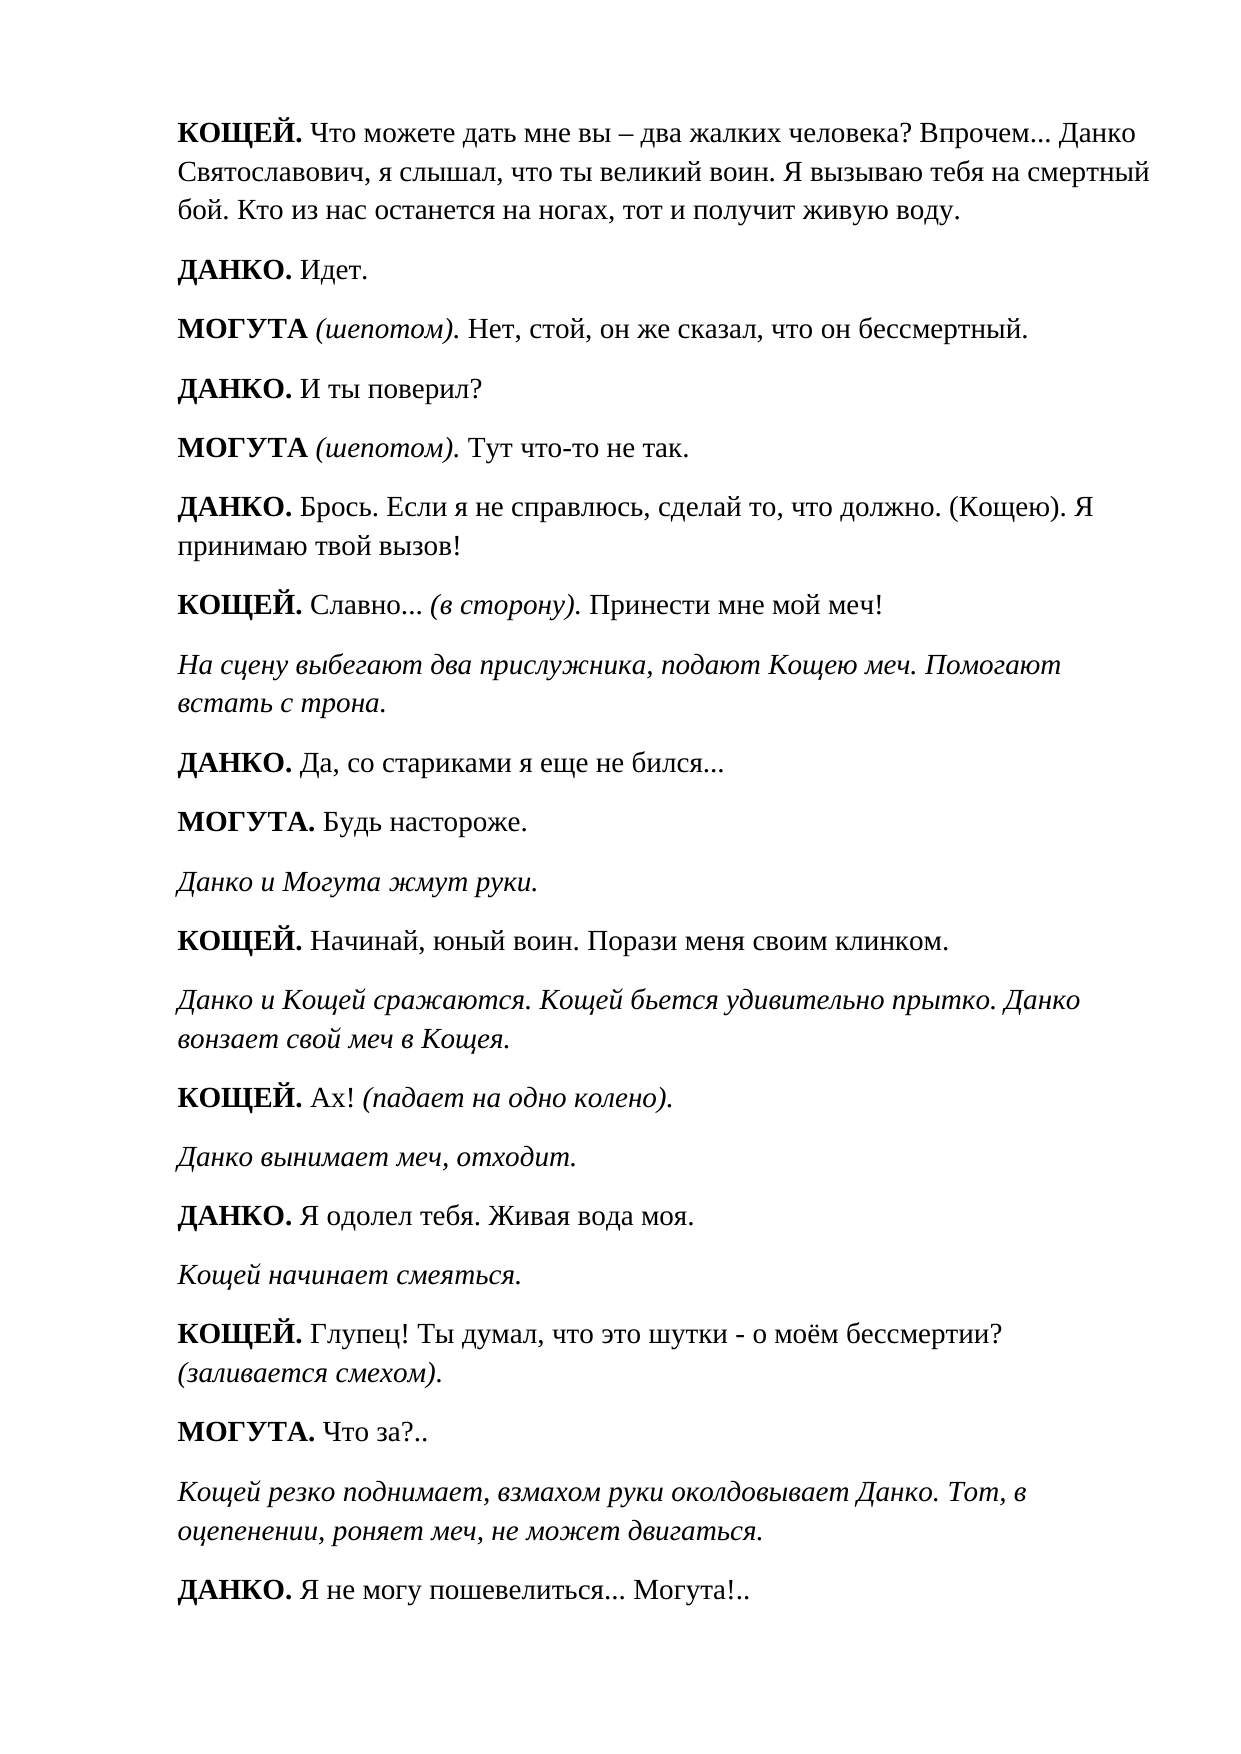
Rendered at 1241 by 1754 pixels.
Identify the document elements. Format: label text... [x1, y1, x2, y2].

text ДАНКО. Да, со стариками я еще не бился... [177, 745, 1163, 778]
text КОЩЕЙ. Славно... (в сторону). Принести мне мой меч! [177, 587, 1163, 621]
text ДАНКО. Я не могу пошевелиться... Могута!.. [177, 1572, 1163, 1606]
text МОГУТА (шепотом). Тут что-то не так. [177, 430, 1163, 464]
text Кощей начинает смеяться. [177, 1257, 1163, 1291]
text Данко и Кощей сражаются. Кощей бьется удивительно прытко. Данко вонзает свой меч в Кощея. [177, 982, 1082, 1054]
text На сцену выбегают два прислужника, подают Кощею меч. Помогают встать с трона. [177, 647, 1063, 719]
text МОГУТА. Будь настороже. [177, 804, 1163, 838]
text Кощей резко поднимает, взмахом руки околдовывает Данко. Тот, в оцепенении, роняет меч, не может двигаться. [177, 1474, 1163, 1546]
text КОЩЕЙ. Что можете дать мне вы – два жалких человека? Впрочем... Данко Святославович, я слышал, что ты великий воин. Я вызываю тебя на смертный бой. Кто из нас останется на ногах, тот и получит живую воду. [177, 115, 1152, 226]
text ДАНКО. Брось. Если я не справлюсь, сделай то, что должно. (Кощею). Я принимаю твой вызов! [177, 489, 1096, 562]
text ДАНКО. Я одолел тебя. Живая вода моя. [177, 1198, 1163, 1231]
text МОГУТА (шепотом). Нет, стой, он же сказал, что он бессмертный. [177, 311, 1163, 345]
text (заливается смехом). [177, 1355, 1163, 1389]
text МОГУТА. Что за?.. [177, 1414, 1163, 1448]
text КОЩЕЙ. Начинай, юный воин. Порази меня своим клинком. [177, 923, 1163, 957]
text КОЩЕЙ. Глупец! Ты думал, что это шутки - о моём бессмертии? [177, 1317, 1163, 1350]
text Данко и Могута жмут руки. [177, 864, 1163, 897]
text ДАНКО. И ты поверил? [177, 371, 1163, 404]
text КОЩЕЙ. Ах! (падает на одно колено). Данко вынимает меч, отходит. [177, 1081, 676, 1173]
text ДАНКО. Идет. [177, 252, 1163, 286]
